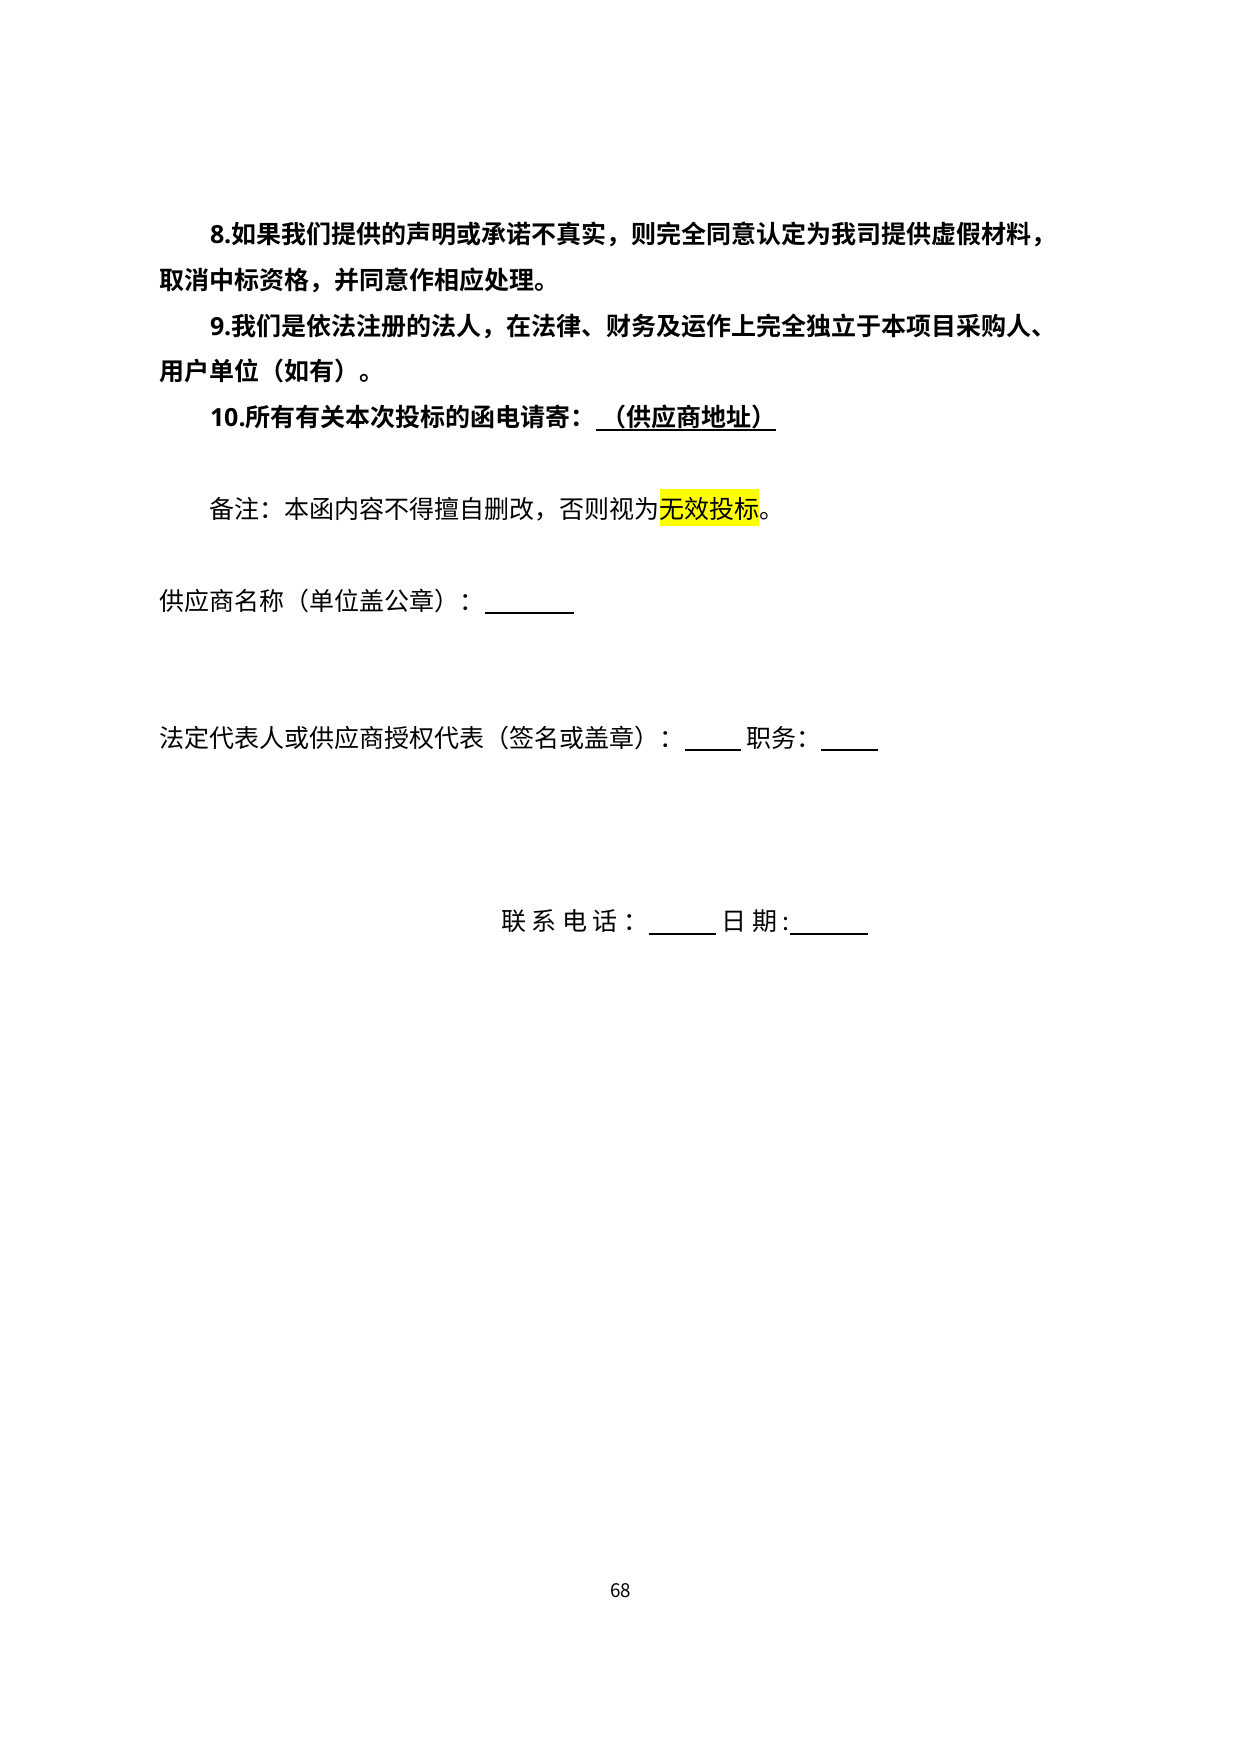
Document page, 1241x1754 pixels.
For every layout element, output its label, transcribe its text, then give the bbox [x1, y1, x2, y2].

text 10.所有有关本次投标的函电请寄： （供应商地址） [159, 390, 1081, 436]
text 备注：本函内容不得擅自删改，否则视为无效投标。 [159, 482, 1081, 527]
text 联 系 电 话 ： 日 期 : [159, 894, 1081, 940]
text 8.如果我们提供的声明或承诺不真实，则完全同意认定为我司提供虚假材料，取消中标资格，并同意作相应处理。 [159, 207, 1081, 298]
text 法定代表人或供应商授权代表（签名或盖章）： 职务： [159, 711, 1081, 757]
text 供应商名称（单位盖公章）： [159, 573, 1081, 619]
text 9.我们是依法注册的法人，在法律、财务及运作上完全独立于本项目采购人、用户单位（如有）。 [159, 298, 1081, 390]
